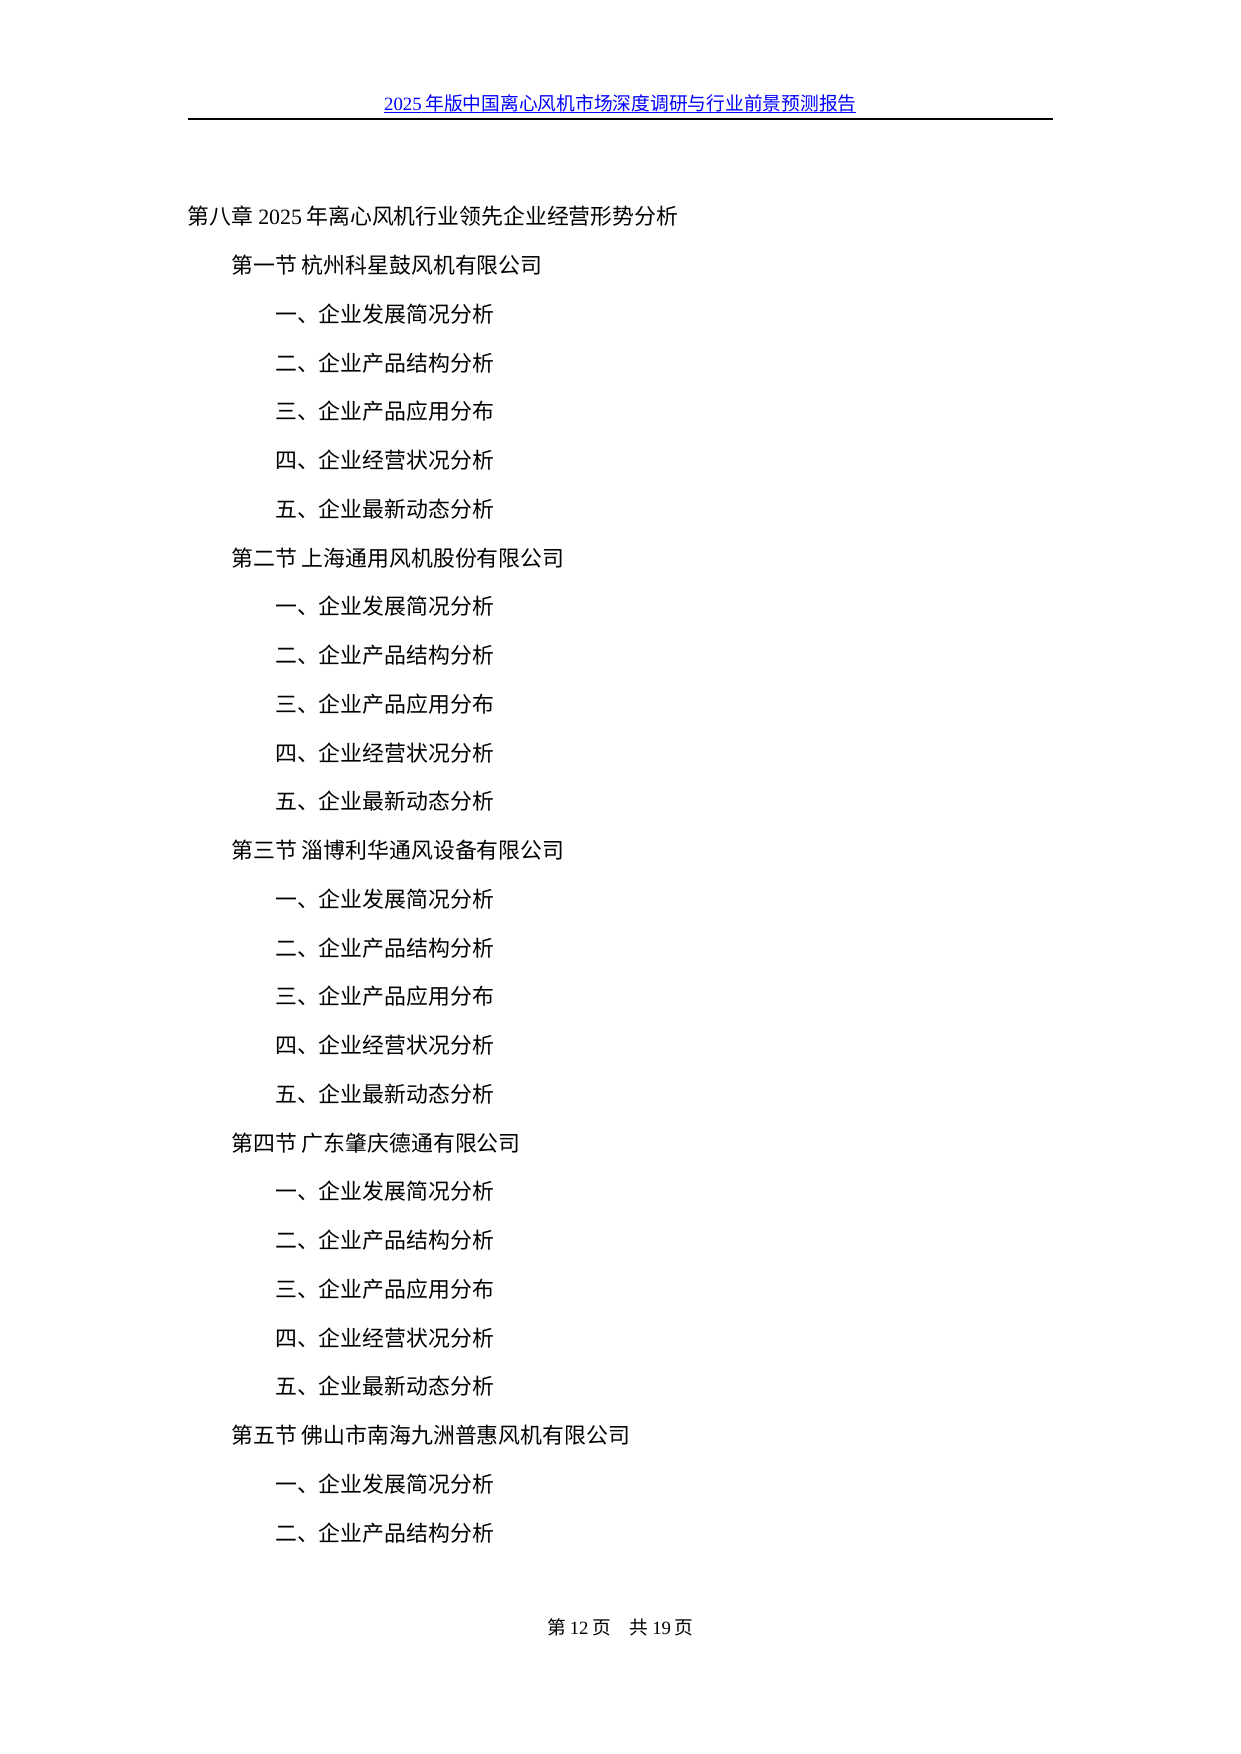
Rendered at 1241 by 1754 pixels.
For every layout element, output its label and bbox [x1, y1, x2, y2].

text [187, 150, 1053, 1548]
